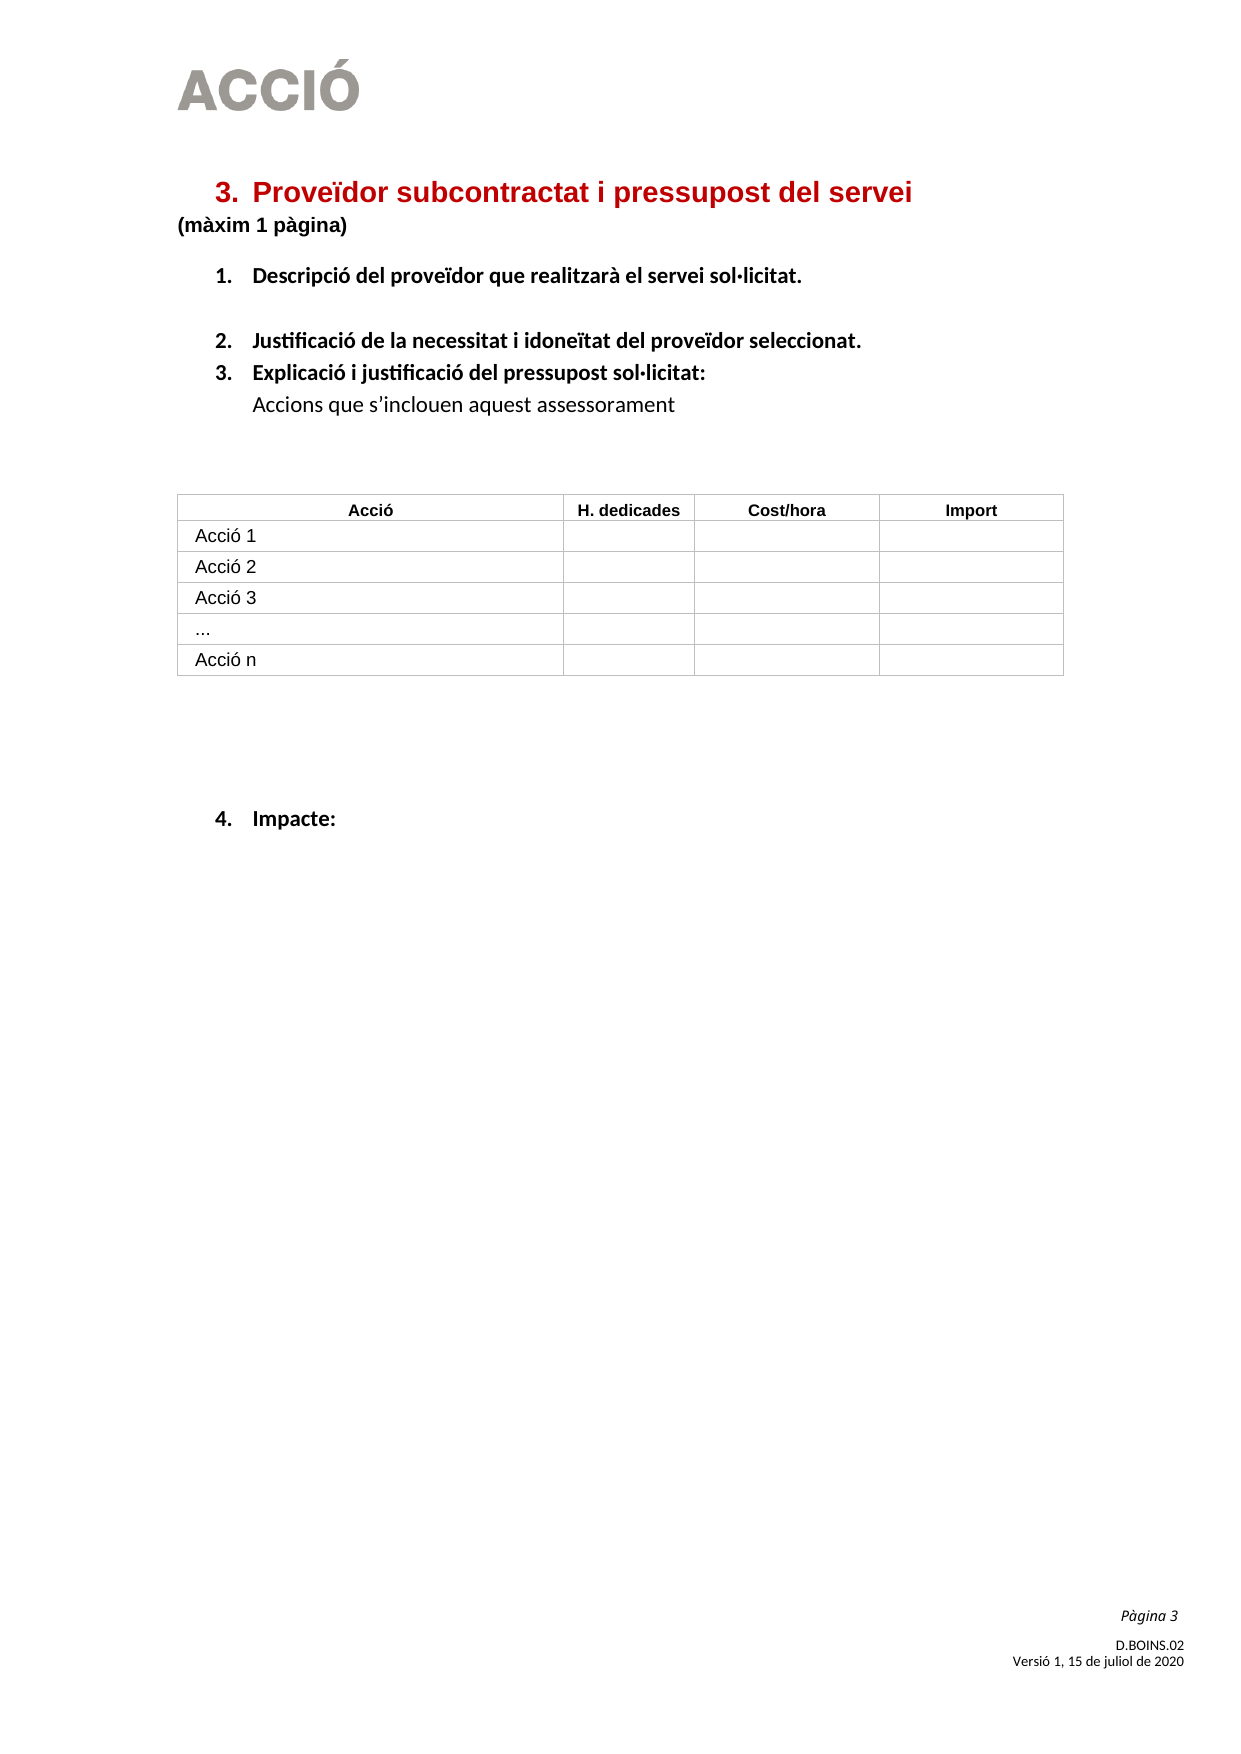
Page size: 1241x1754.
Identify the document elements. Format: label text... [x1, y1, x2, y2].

text (màxim 1 pàgina) [177, 213, 1063, 237]
table_cell Acció 1 [178, 521, 563, 551]
table_cell [695, 645, 879, 674]
table_header Import [880, 495, 1063, 520]
list Explicació i justificació del pressupost sol·licitat: [215, 358, 1063, 386]
table_cell [880, 521, 1063, 551]
table_cell [880, 552, 1063, 582]
table_cell [880, 583, 1063, 613]
list Justificació de la necessitat i idoneïtat del proveïdor seleccionat. [215, 326, 1063, 354]
table_cell [564, 614, 694, 644]
table_cell ... [178, 614, 563, 644]
subtitle Proveïdor subcontractat i pressupost del servei [215, 175, 1063, 208]
table_cell [564, 645, 694, 674]
list Accions que s’inclouen aquest assessorament [252, 390, 1063, 418]
list Impacte: [215, 804, 1063, 832]
picture [177, 59, 361, 123]
table_cell [695, 552, 879, 582]
table_cell Acció 3 [178, 583, 563, 613]
table_cell Acció n [178, 645, 563, 674]
table_cell [564, 521, 694, 551]
table_cell [880, 645, 1063, 674]
table_cell [564, 583, 694, 613]
list Descripció del proveïdor que realitzarà el servei sol·licitat. [215, 262, 1063, 290]
table_header Acció [178, 495, 563, 520]
table_cell [695, 583, 879, 613]
table_cell [564, 552, 694, 582]
table_cell Acció 2 [178, 552, 563, 582]
table_cell [695, 614, 879, 644]
table_header H. dedicades [564, 495, 694, 520]
table_header Cost/hora [695, 495, 879, 520]
table_cell [695, 521, 879, 551]
table_cell [880, 614, 1063, 644]
